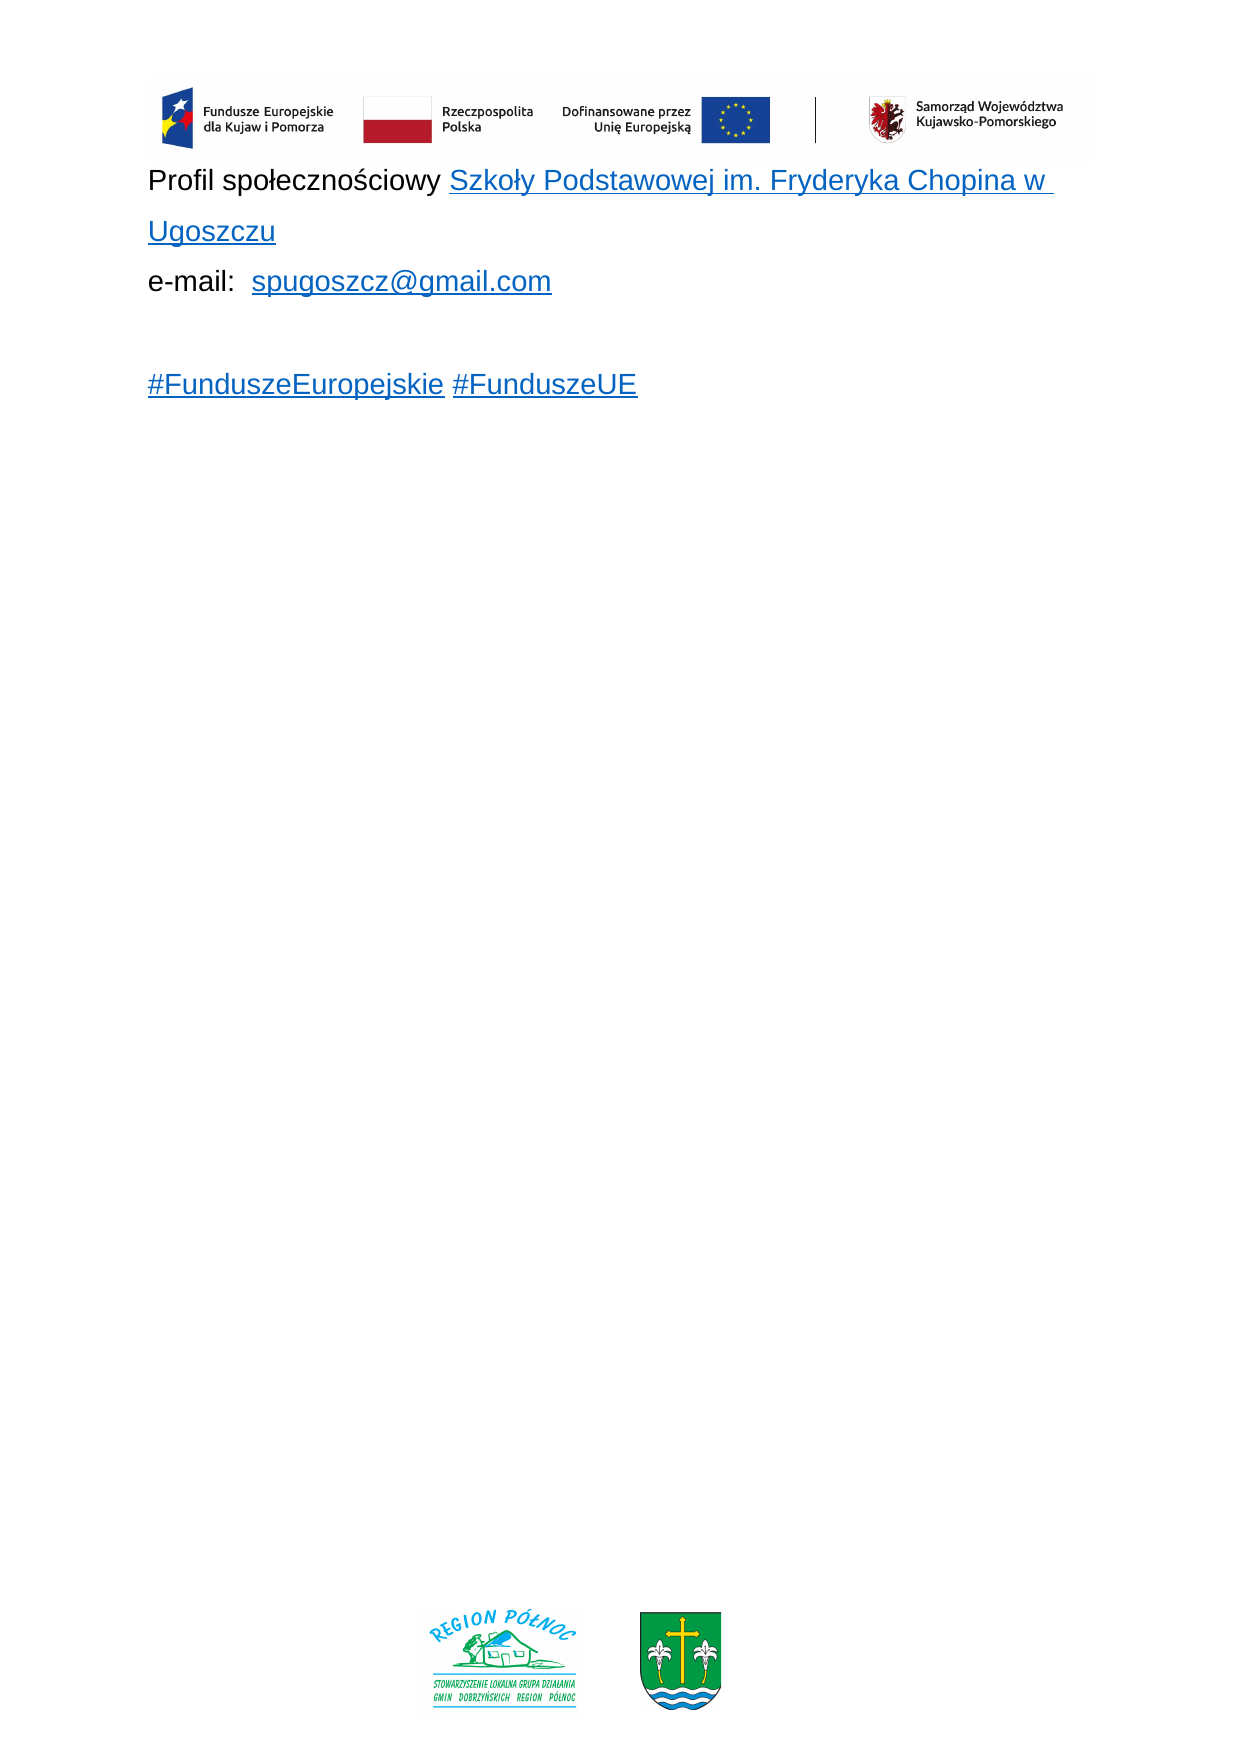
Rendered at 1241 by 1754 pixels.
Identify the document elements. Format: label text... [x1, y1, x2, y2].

picture [147, 73, 1093, 164]
picture [640, 1612, 722, 1710]
text #FunduszeEuropejskie #FunduszeUE [148, 367, 1093, 401]
picture [418, 1605, 588, 1721]
